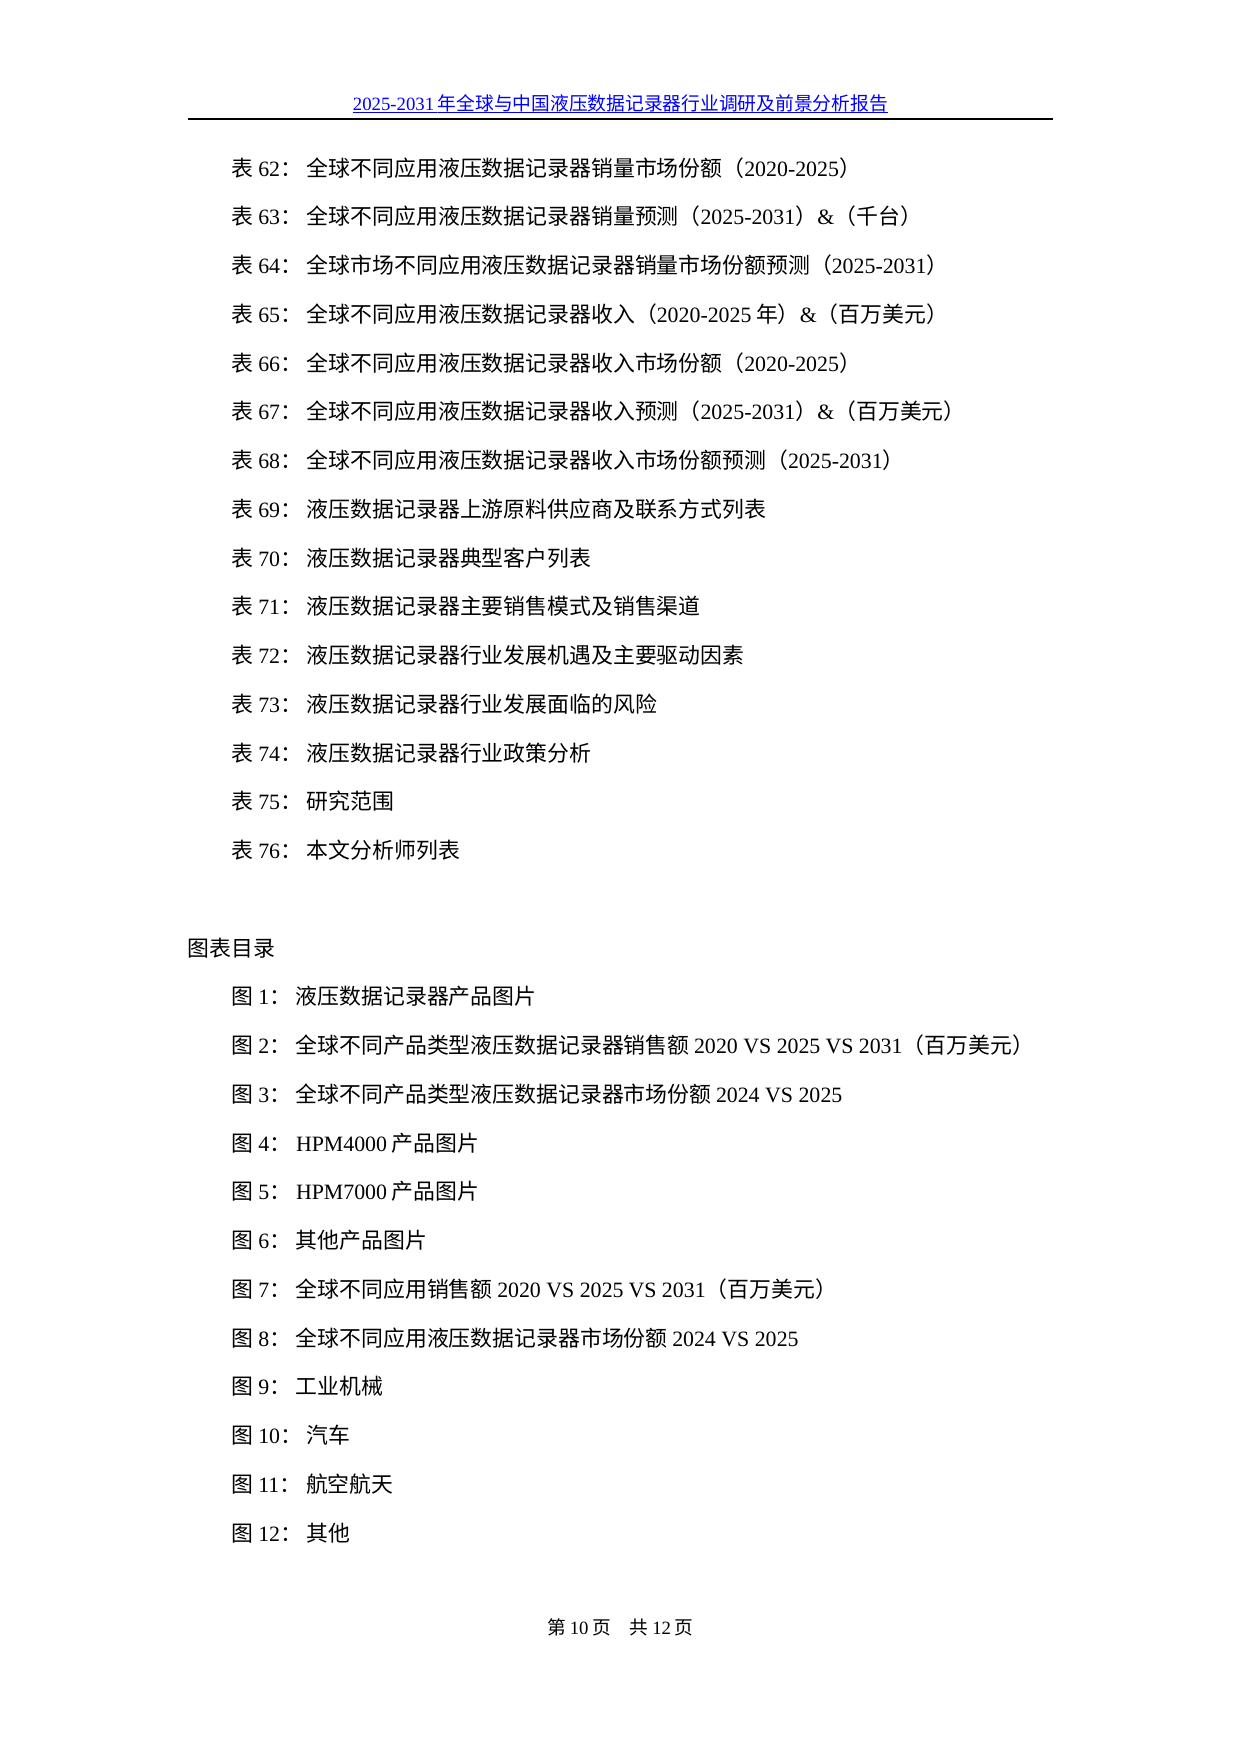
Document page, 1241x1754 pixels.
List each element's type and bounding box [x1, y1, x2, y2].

text [187, 150, 1053, 1548]
